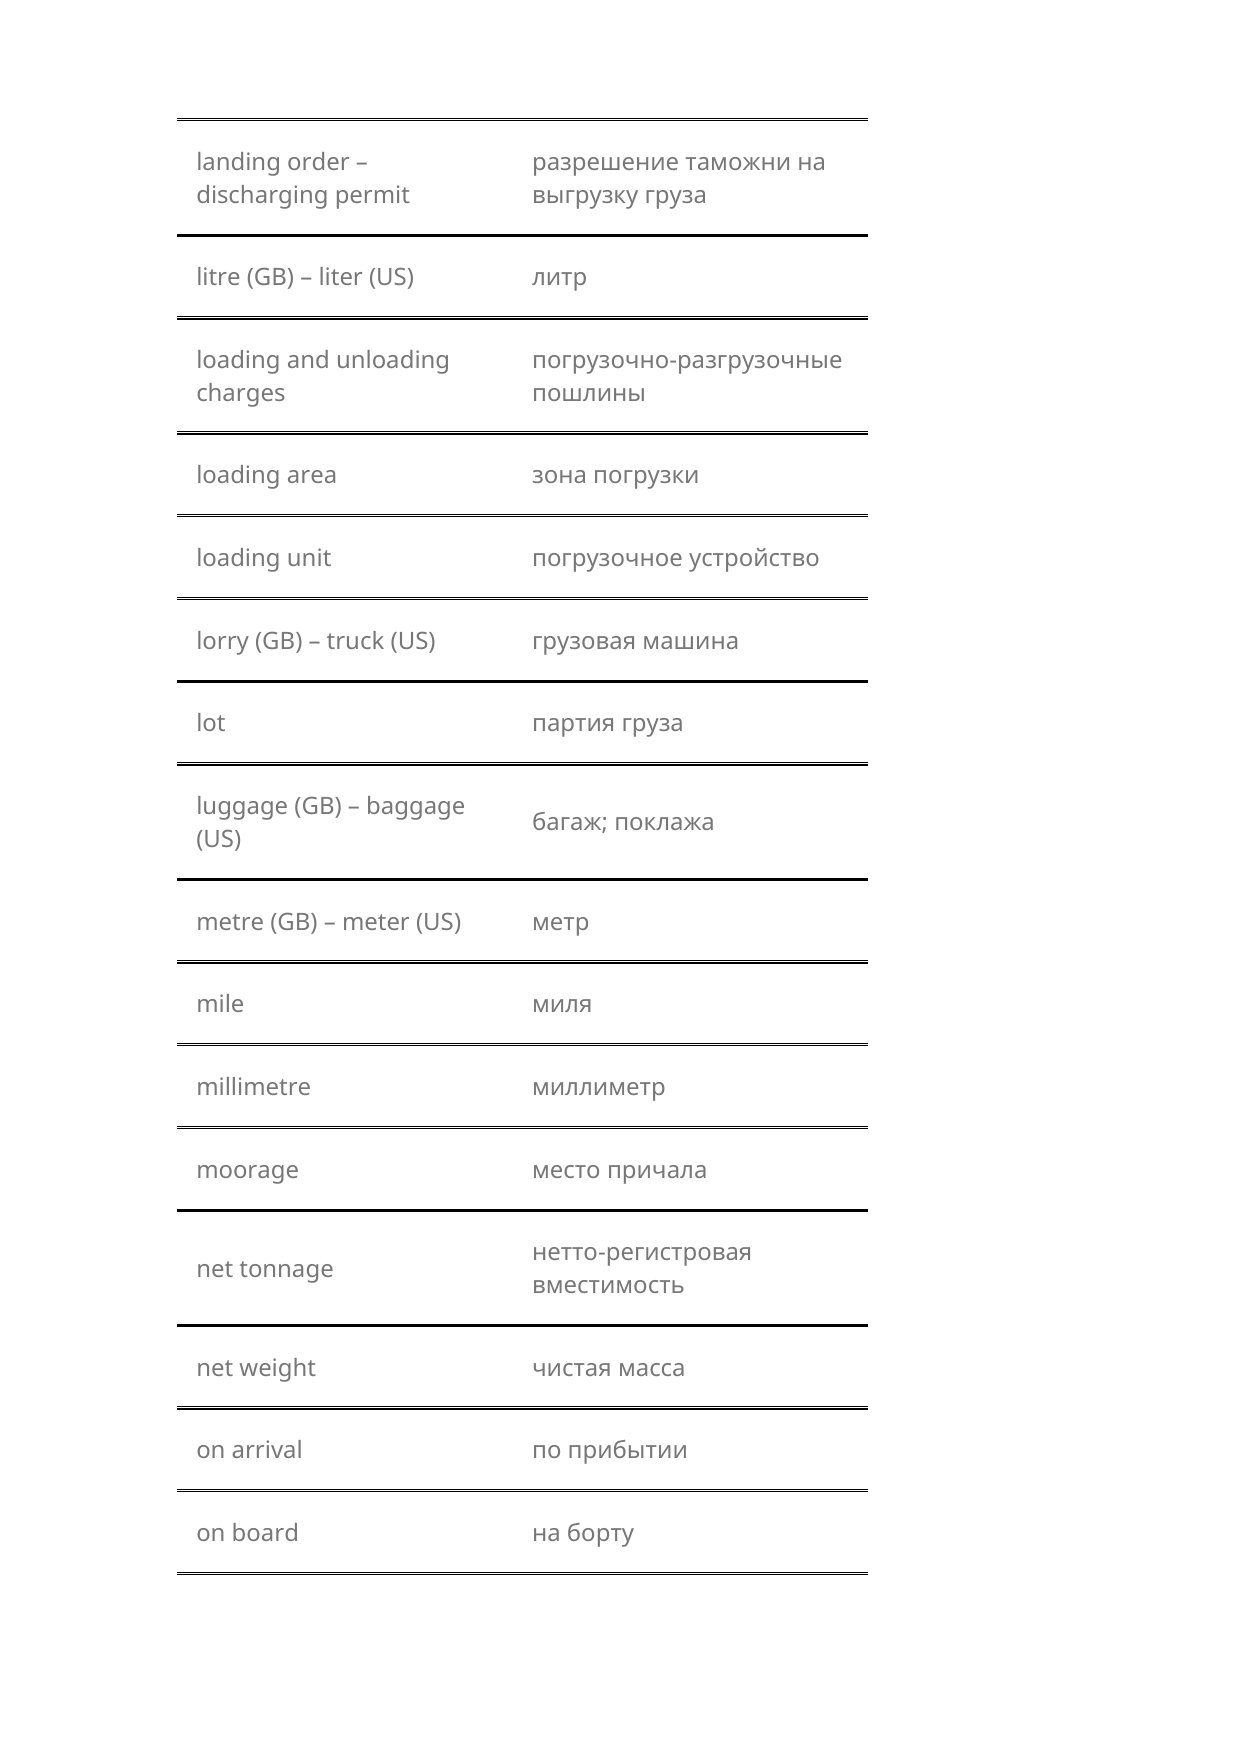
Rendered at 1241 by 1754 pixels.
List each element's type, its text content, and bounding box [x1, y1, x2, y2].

table_cell миля [513, 964, 868, 1043]
table_cell багаж; поклажа [513, 766, 868, 878]
table_cell lorry (GB) – truck (US) [177, 600, 513, 679]
table_cell по прибытии [513, 1410, 868, 1489]
table_cell партия груза [513, 683, 868, 762]
table_cell литр [513, 237, 868, 316]
table_cell погрузочное устройство [513, 517, 868, 597]
table_cell litre (GB) – liter (US) [177, 237, 513, 316]
table_cell метр [513, 881, 868, 960]
table_cell чистая масса [513, 1327, 868, 1406]
table_cell lot [177, 683, 513, 762]
table_cell loading and unloading charges [177, 320, 513, 431]
table_cell mile [177, 964, 513, 1043]
table_cell loading unit [177, 517, 513, 597]
table_cell landing order – discharging permit [177, 121, 513, 233]
table_cell грузовая машина [513, 600, 868, 679]
table_cell зона погрузки [513, 435, 868, 514]
table_cell on arrival [177, 1410, 513, 1489]
table_cell миллиметр [513, 1046, 868, 1126]
table_cell on board [177, 1492, 513, 1572]
table_cell millimetre [177, 1046, 513, 1126]
table_cell moorage [177, 1129, 513, 1208]
table_cell luggage (GB) – baggage (US) [177, 766, 513, 878]
table_cell metre (GB) – meter (US) [177, 881, 513, 960]
table_cell погрузочно-разгрузочные пошлины [513, 320, 868, 431]
table_cell на борту [513, 1492, 868, 1572]
table_cell нетто-регистровая вместимость [513, 1212, 868, 1324]
table_cell net weight [177, 1327, 513, 1406]
table_cell loading area [177, 435, 513, 514]
table_cell разрешение таможни на выгрузку груза [513, 121, 868, 233]
table_cell место причала [513, 1129, 868, 1208]
table_cell net tonnage [177, 1212, 513, 1324]
